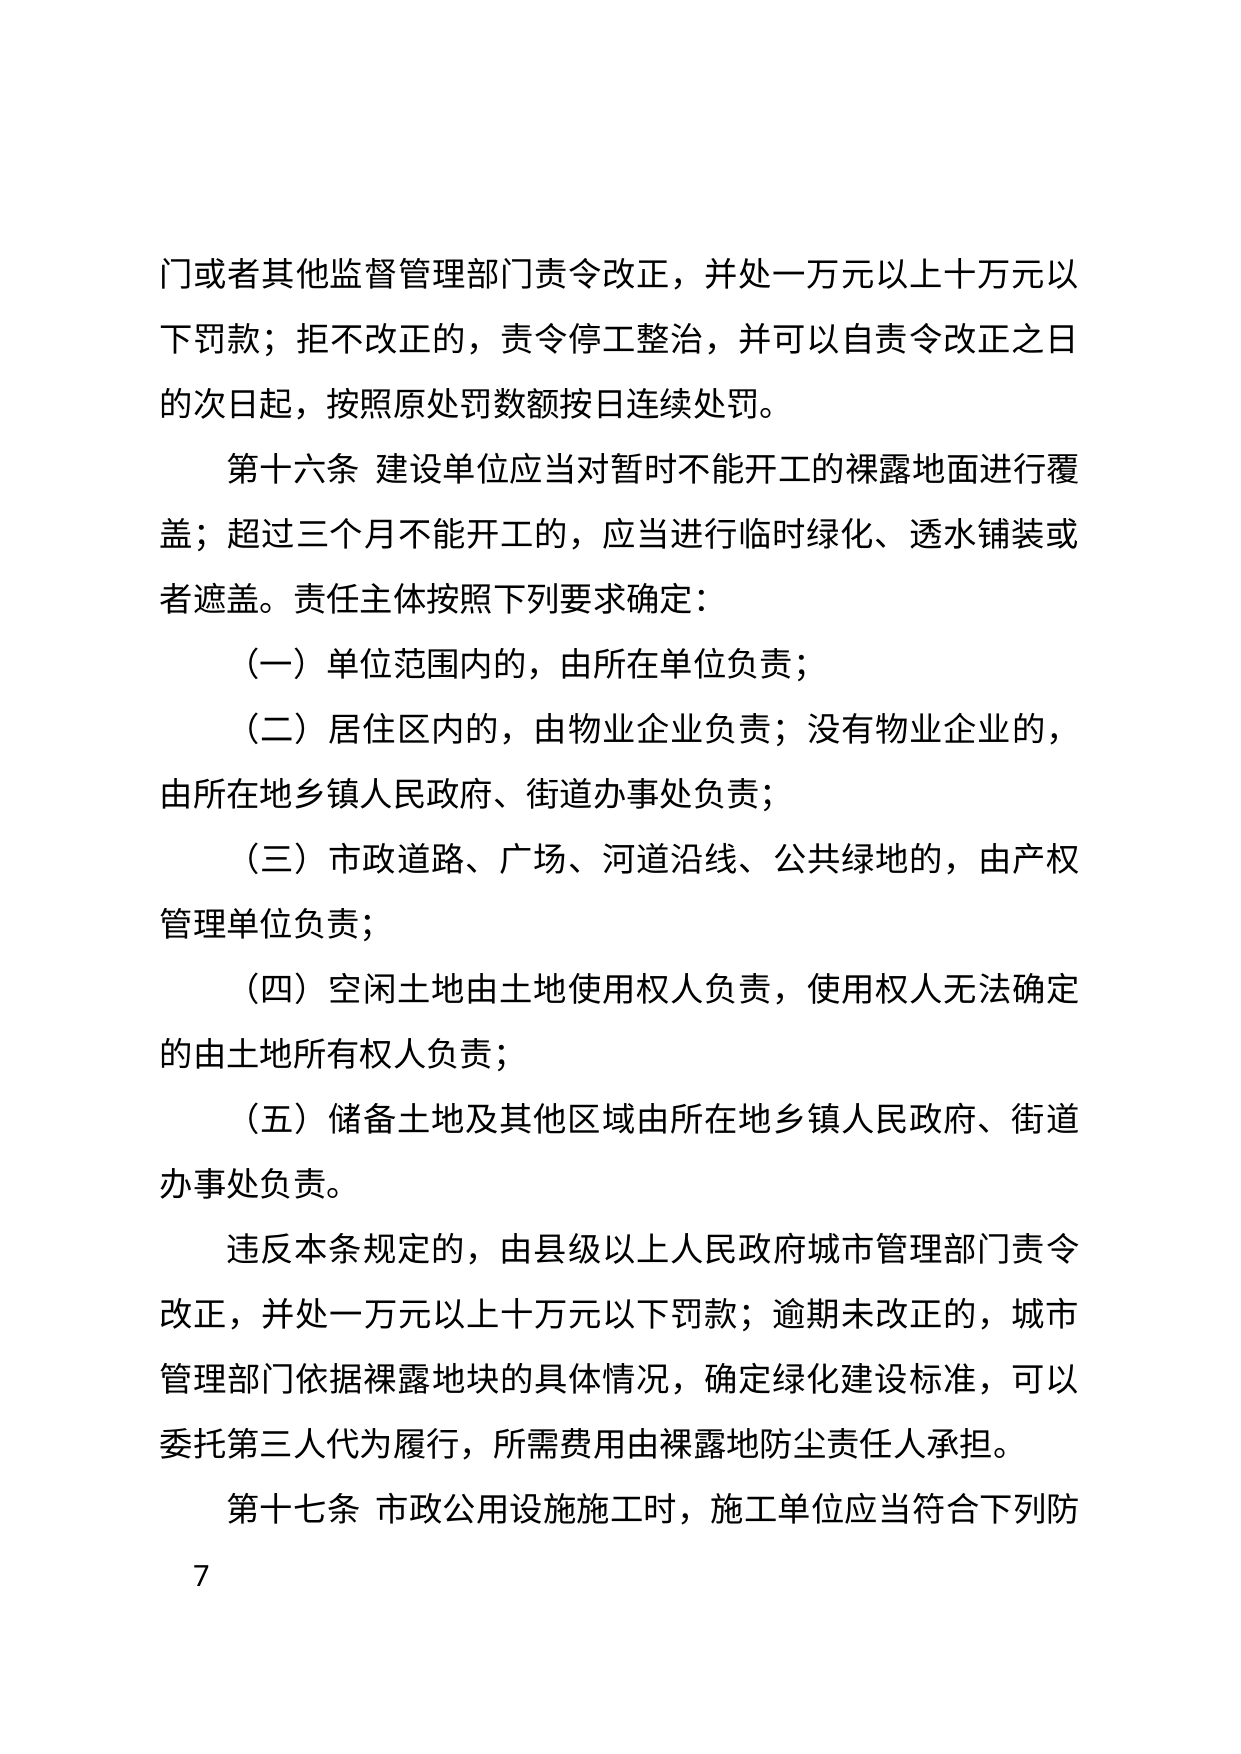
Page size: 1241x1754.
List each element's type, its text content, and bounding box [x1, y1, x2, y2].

text 第十六条 建设单位应当对暂时不能开工的裸露地面进行覆盖；超过三个月不能开工的，应当进行临时绿化、透水铺装或者遮盖。责任主体按照下列要求确定： [159, 434, 1081, 629]
text （四）空闲土地由土地使用权人负责，使用权人无法确定的由土地所有权人负责； [159, 954, 1081, 1084]
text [159, 1474, 1081, 1539]
text （三）市政道路、广场、河道沿线、公共绿地的，由产权管理单位负责； [159, 824, 1081, 954]
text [159, 239, 1081, 434]
text （二）居住区内的，由物业企业负责；没有物业企业的，由所在地乡镇人民政府、街道办事处负责； [159, 694, 1081, 824]
text 违反本条规定的，由县级以上人民政府城市管理部门责令改正，并处一万元以上十万元以下罚款；逾期未改正的，城市管理部门依据裸露地块的具体情况，确定绿化建设标准，可以委托第三人代为履行，所需费用由裸露地防尘责任人承担。 [159, 1214, 1081, 1474]
text （一）单位范围内的，由所在单位负责； [159, 629, 1081, 694]
text （五）储备土地及其他区域由所在地乡镇人民政府、街道办事处负责。 [159, 1084, 1081, 1214]
